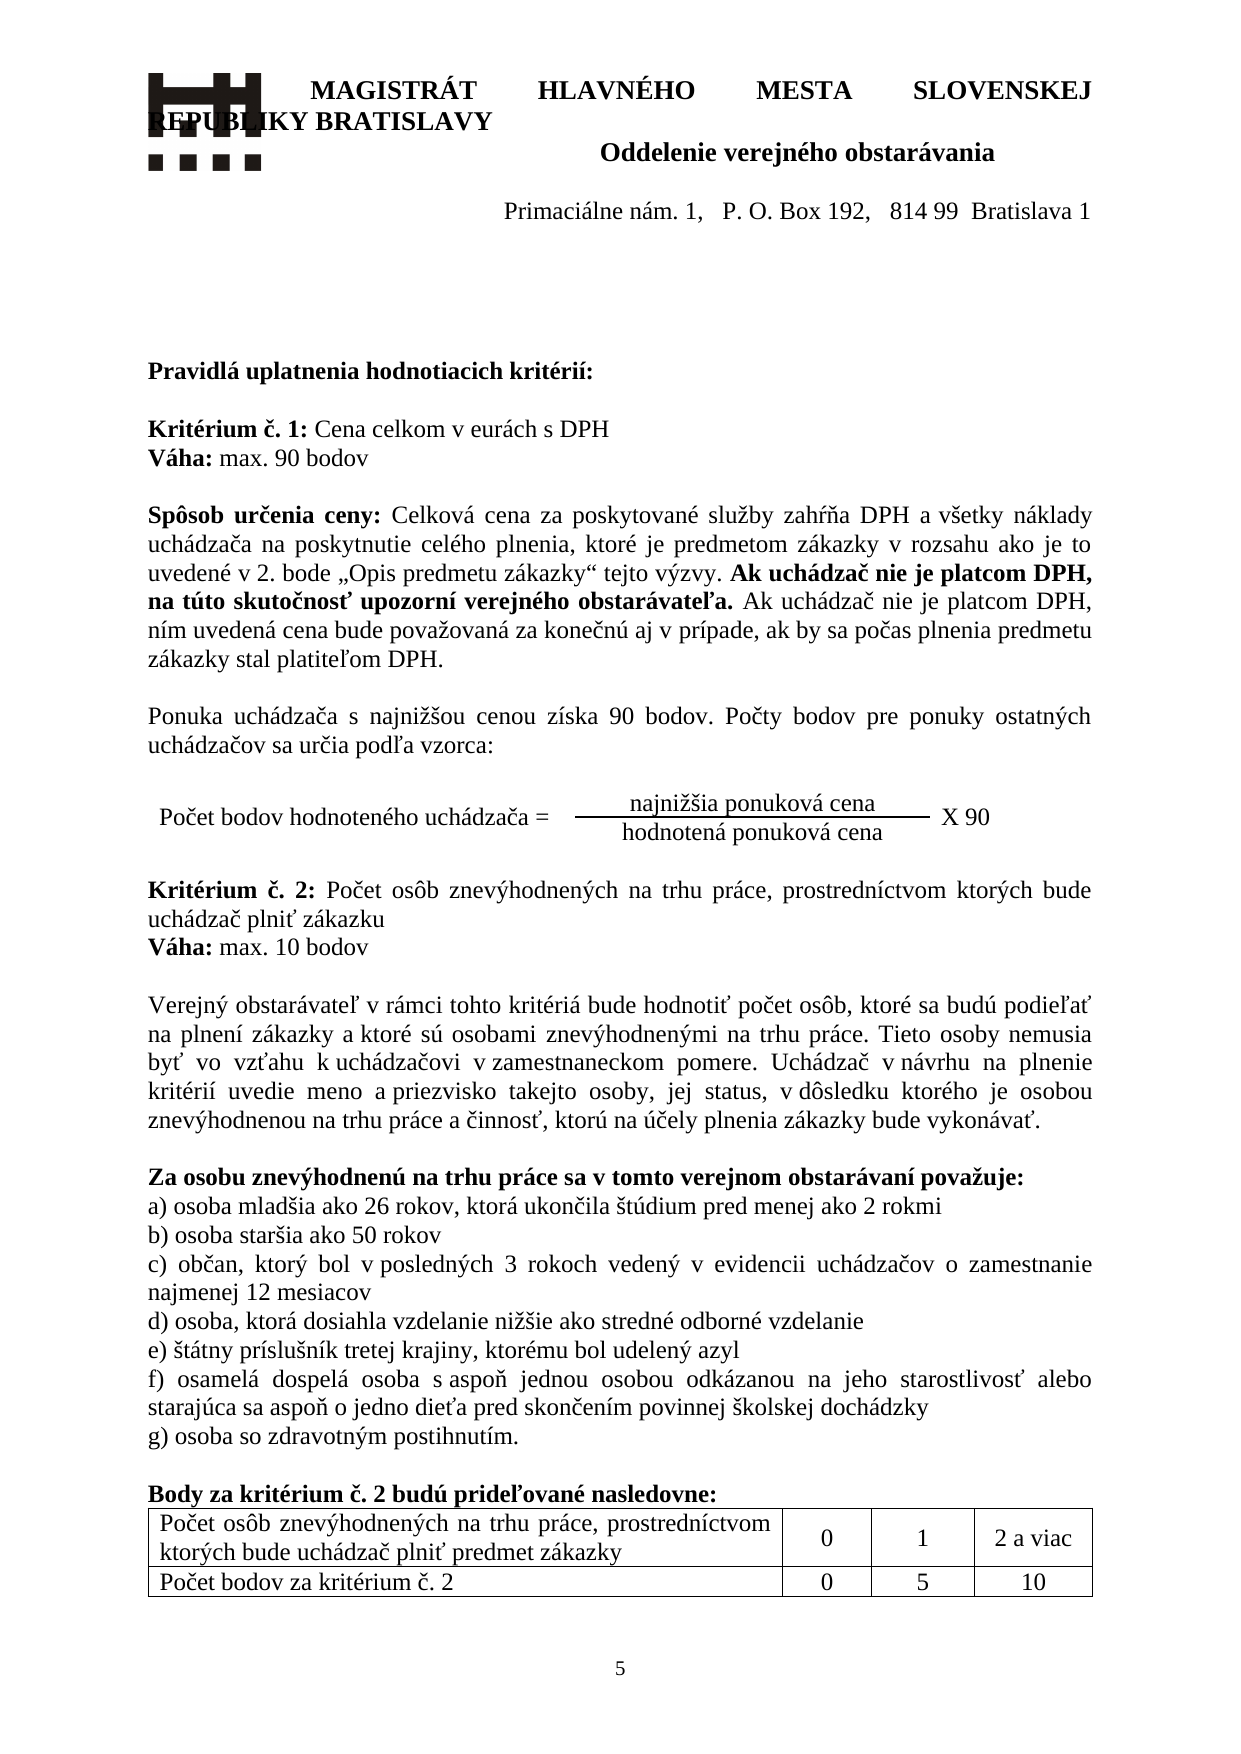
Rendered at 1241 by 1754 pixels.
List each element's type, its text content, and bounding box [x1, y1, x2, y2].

text a) osoba mladšia ako 26 rokov, ktorá ukončila štúdium pred menej ako 2 rokmi [148, 1191, 1093, 1220]
table_header Počet bodov hodnoteného uchádzača = [148, 788, 575, 846]
table_cell hodnotená ponuková cena [575, 818, 929, 846]
table_header 1 [872, 1509, 974, 1566]
text d) osoba, ktorá dosiahla vzdelanie nižšie ako stredné odborné vzdelanie [148, 1306, 1093, 1335]
table_header 0 [783, 1509, 871, 1566]
text Verejný obstarávateľ v rámci tohto kritériá bude hodnotiť počet osôb, ktoré sa budú podieľať na plnení zákazky a ktoré sú osobami znevýhodnenými na trhu práce. Tieto osoby nemusia byť vo vzťahu k uchádzačovi v zamestnaneckom pomere. Uchádzač v návrhu na plnenie kritérií uvedie meno a priezvisko takejto osoby, jej status, v dôsledku ktorého je osobou znevýhodnenou na trhu práce a činnosť, ktorú na účely plnenia zákazky bude vykonávať. [148, 990, 1093, 1134]
table_cell 10 [975, 1567, 1092, 1596]
text g) osoba so zdravotným postihnutím. [148, 1421, 1093, 1450]
text Kritérium č. 1: Cena celkom v eurách s DPH [148, 414, 1093, 443]
table_cell 5 [872, 1567, 974, 1596]
text e) štátny príslušník tretej krajiny, ktorému bol udelený azyl [148, 1335, 1093, 1364]
picture [154, 114, 160, 121]
text Spôsob určenia ceny: Celková cena za poskytované služby zahŕňa DPH a všetky náklady uchádzača na poskytnutie celého plnenia, ktoré je predmetom zákazky v rozsahu ako je to uvedené v 2. bode „Opis predmetu zákazky“ tejto výzvy. Ak uchádzač nie je platcom DPH, na túto skutočnosť upozorní verejného obstarávateľa. Ak uchádzač nie je platcom DPH, ním uvedená cena bude považovaná za konečnú aj v prípade, ak by sa počas plnenia predmetu zákazky stal platiteľom DPH. [148, 500, 1093, 673]
table_header Počet osôb znevýhodnených na trhu práce, prostredníctvom ktorých bude uchádzač plniť predmet zákazky [149, 1509, 782, 1566]
text Kritérium č. 2: Počet osôb znevýhodnených na trhu práce, prostredníctvom ktorých bude uchádzač plniť zákazku [148, 875, 1093, 932]
text c) občan, ktorý bol v posledných 3 rokoch vedený v evidencii uchádzačov o zamestnanie najmenej 12 mesiacov [148, 1249, 1093, 1306]
text f) osamelá dospelá osoba s aspoň jednou osobou odkázanou na jeho starostlivosť alebo starajúca sa aspoň o jedno dieťa pred skončením povinnej školskej dochádzky [148, 1364, 1093, 1421]
text Ponuka uchádzača s najnižšou cenou získa 90 bodov. Počty bodov pre ponuky ostatných uchádzačov sa určia podľa vzorca: [148, 701, 1093, 759]
table_cell Počet bodov za kritérium č. 2 [149, 1567, 782, 1596]
table_header najnižšia ponuková cena [575, 788, 929, 816]
picture [148, 73, 262, 171]
text Body za kritérium č. 2 budú prideľované nasledovne: [148, 1479, 1093, 1507]
table_header X 90 [930, 788, 1092, 846]
text Pravidlá uplatnenia hodnotiacich kritérií: [148, 356, 1093, 385]
table_cell 0 [783, 1567, 871, 1596]
table_header 2 a viac [975, 1509, 1092, 1566]
text Váha: max. 90 bodov [148, 443, 1093, 471]
text Za osobu znevýhodnenú na trhu práce sa v tomto verejnom obstarávaní považuje: [148, 1162, 1093, 1191]
text b) osoba staršia ako 50 rokov [148, 1220, 1093, 1249]
text Váha: max. 10 bodov [148, 932, 1093, 961]
